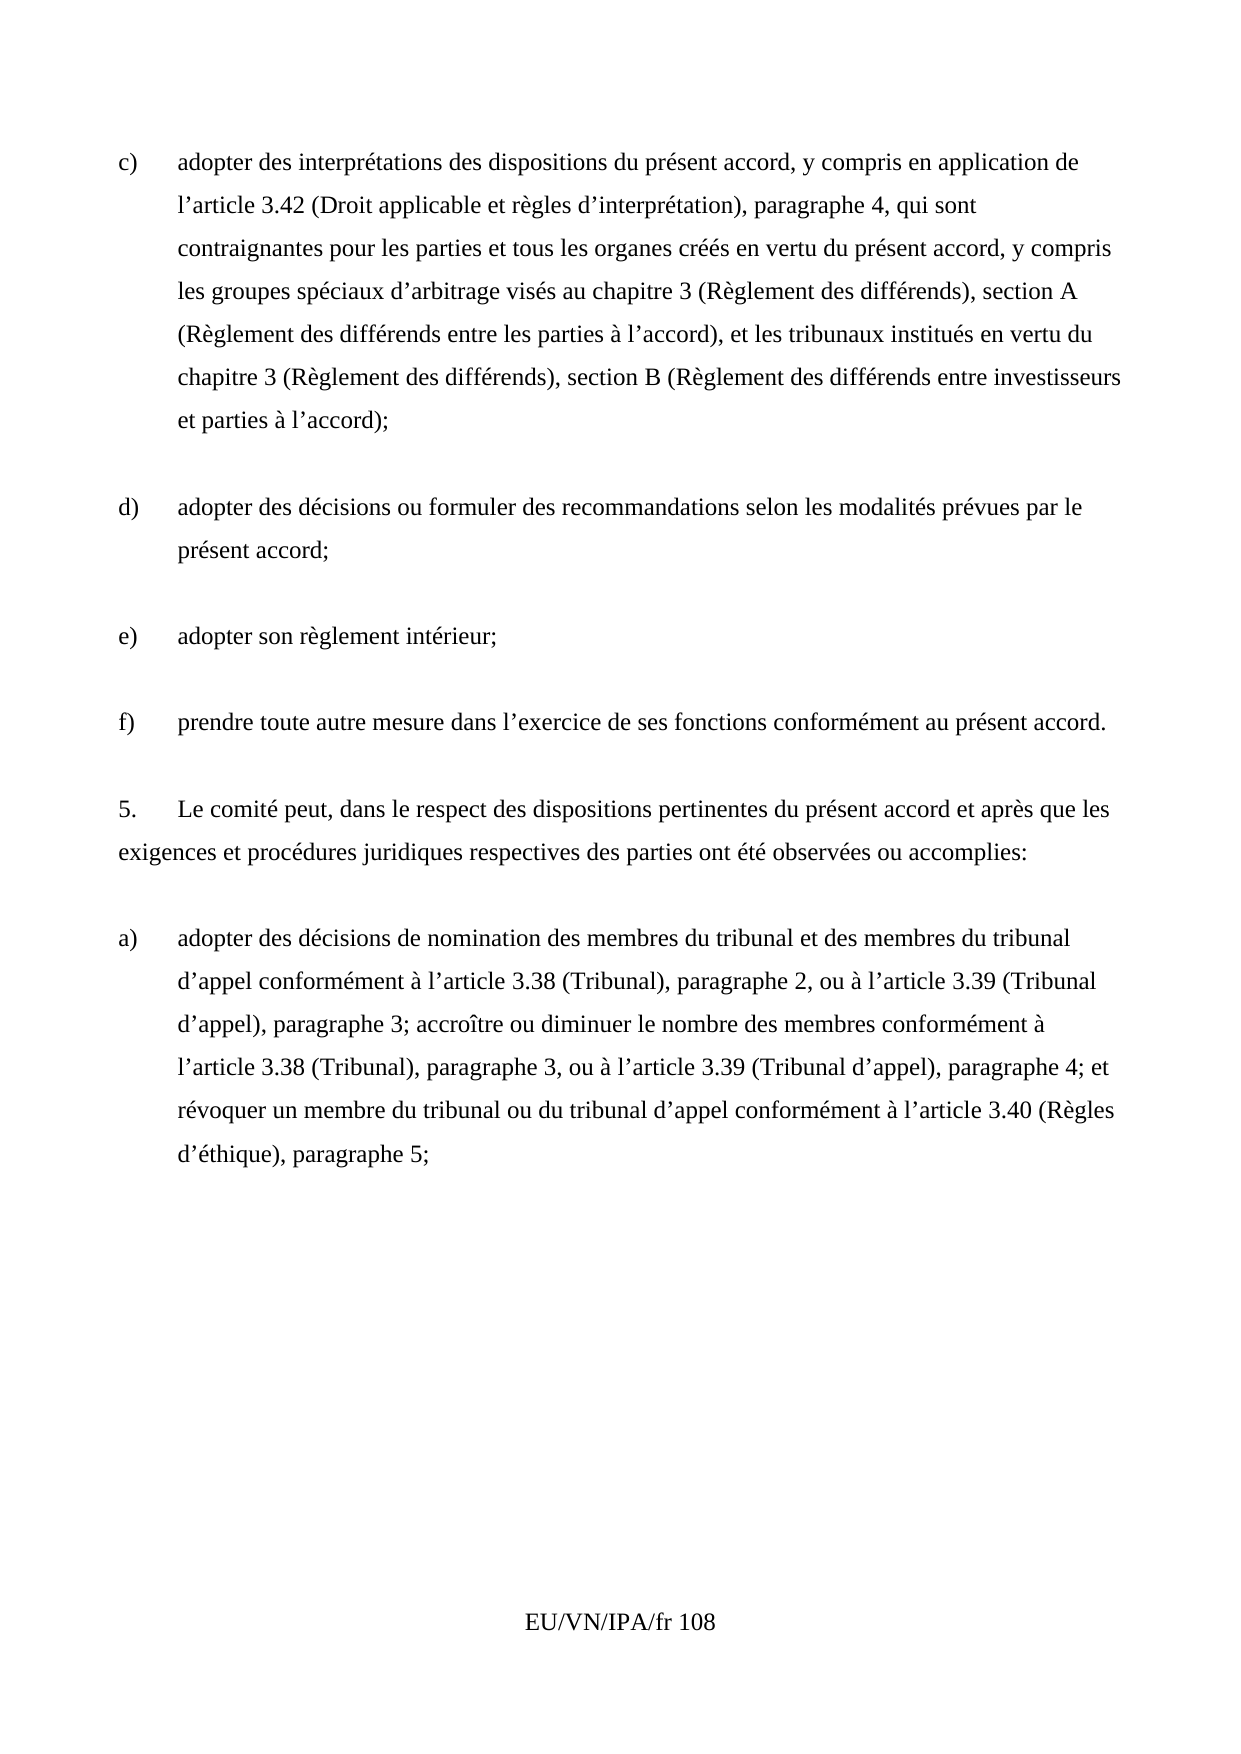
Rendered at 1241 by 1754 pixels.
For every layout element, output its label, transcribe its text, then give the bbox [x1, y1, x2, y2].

text a) adopter des décisions de nomination des membres du tribunal et des membres du tribunal d’appel conformément à l’article 3.38 (Tribunal), paragraphe 2, ou à l’article 3.39 (Tribunal d’appel), paragraphe 3; accroître ou diminuer le nombre des membres conformément à l’article 3.38 (Tribunal), paragraphe 3, ou à l’article 3.39 (Tribunal d’appel), paragraphe 4; et révoquer un membre du tribunal ou du tribunal d’appel conformément à l’article 3.40 (Règles d’éthique), paragraphe 5; [118, 923, 1122, 1167]
text 5. Le comité peut, dans le respect des dispositions pertinentes du présent accord et après que les exigences et procédures juridiques respectives des parties ont été observées ou accomplies: [118, 794, 1122, 866]
text c) adopter des interprétations des dispositions du présent accord, y compris en application de l’article 3.42 (Droit applicable et règles d’interprétation), paragraphe 4, qui sont contraignantes pour les parties et tous les organes créés en vertu du présent accord, y compris les groupes spéciaux d’arbitrage visés au chapitre 3 (Règlement des différends), section A (Règlement des différends entre les parties à l’accord), et les tribunaux institués en vertu du chapitre 3 (Règlement des différends), section B (Règlement des différends entre investisseurs et parties à l’accord); [118, 147, 1122, 434]
text e) adopter son règlement intérieur; [118, 621, 1122, 650]
text f) prendre toute autre mesure dans l’exercice de ses fonctions conformément au présent accord. [118, 707, 1122, 736]
text d) adopter des décisions ou formuler des recommandations selon les modalités prévues par le présent accord; [118, 492, 1122, 564]
